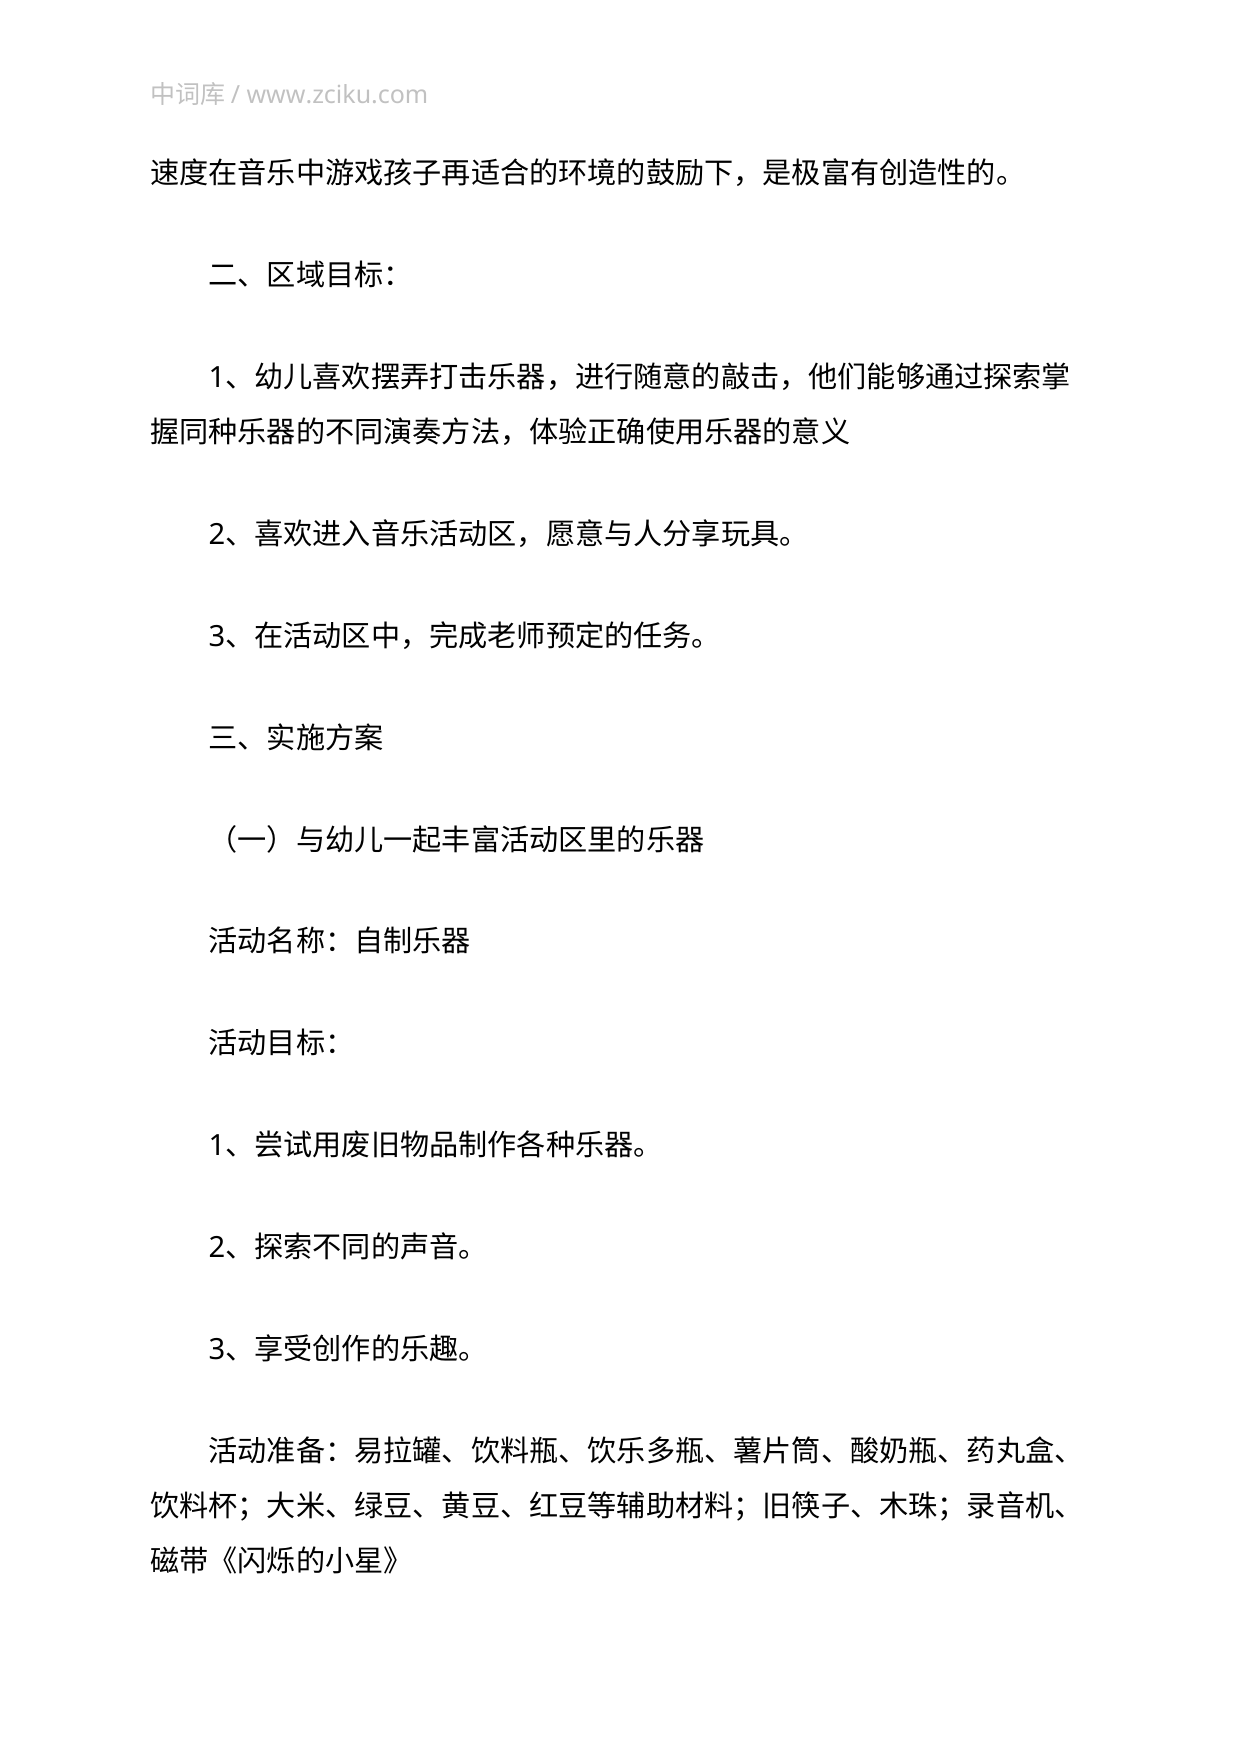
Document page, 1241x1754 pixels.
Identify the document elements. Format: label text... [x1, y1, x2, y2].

text 2、探索不同的声音。 [150, 1223, 1090, 1266]
text （一）与幼儿一起丰富活动区里的乐器 [150, 816, 1090, 858]
text 1、幼儿喜欢摆弄打击乐器，进行随意的敲击，他们能够通过探索掌握同种乐器的不同演奏方法，体验正确使用乐器的意义 [150, 353, 1090, 451]
text 1、尝试用废旧物品制作各种乐器。 [150, 1121, 1090, 1164]
text 三、实施方案 [150, 714, 1090, 757]
text 活动名称：自制乐器 [150, 918, 1090, 960]
text 3、享受创作的乐趣。 [150, 1325, 1090, 1368]
text 活动准备：易拉罐、饮料瓶、饮乐多瓶、薯片筒、酸奶瓶、药丸盒、饮料杯；大米、绿豆、黄豆、红豆等辅助材料；旧筷子、木珠；录音机、磁带《闪烁的小星》 [150, 1427, 1090, 1579]
text 二、区域目标： [150, 252, 1090, 294]
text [150, 150, 1090, 192]
text 3、在活动区中，完成老师预定的任务。 [150, 612, 1090, 655]
text 2、喜欢进入音乐活动区，愿意与人分享玩具。 [150, 510, 1090, 553]
text 活动目标： [150, 1019, 1090, 1062]
